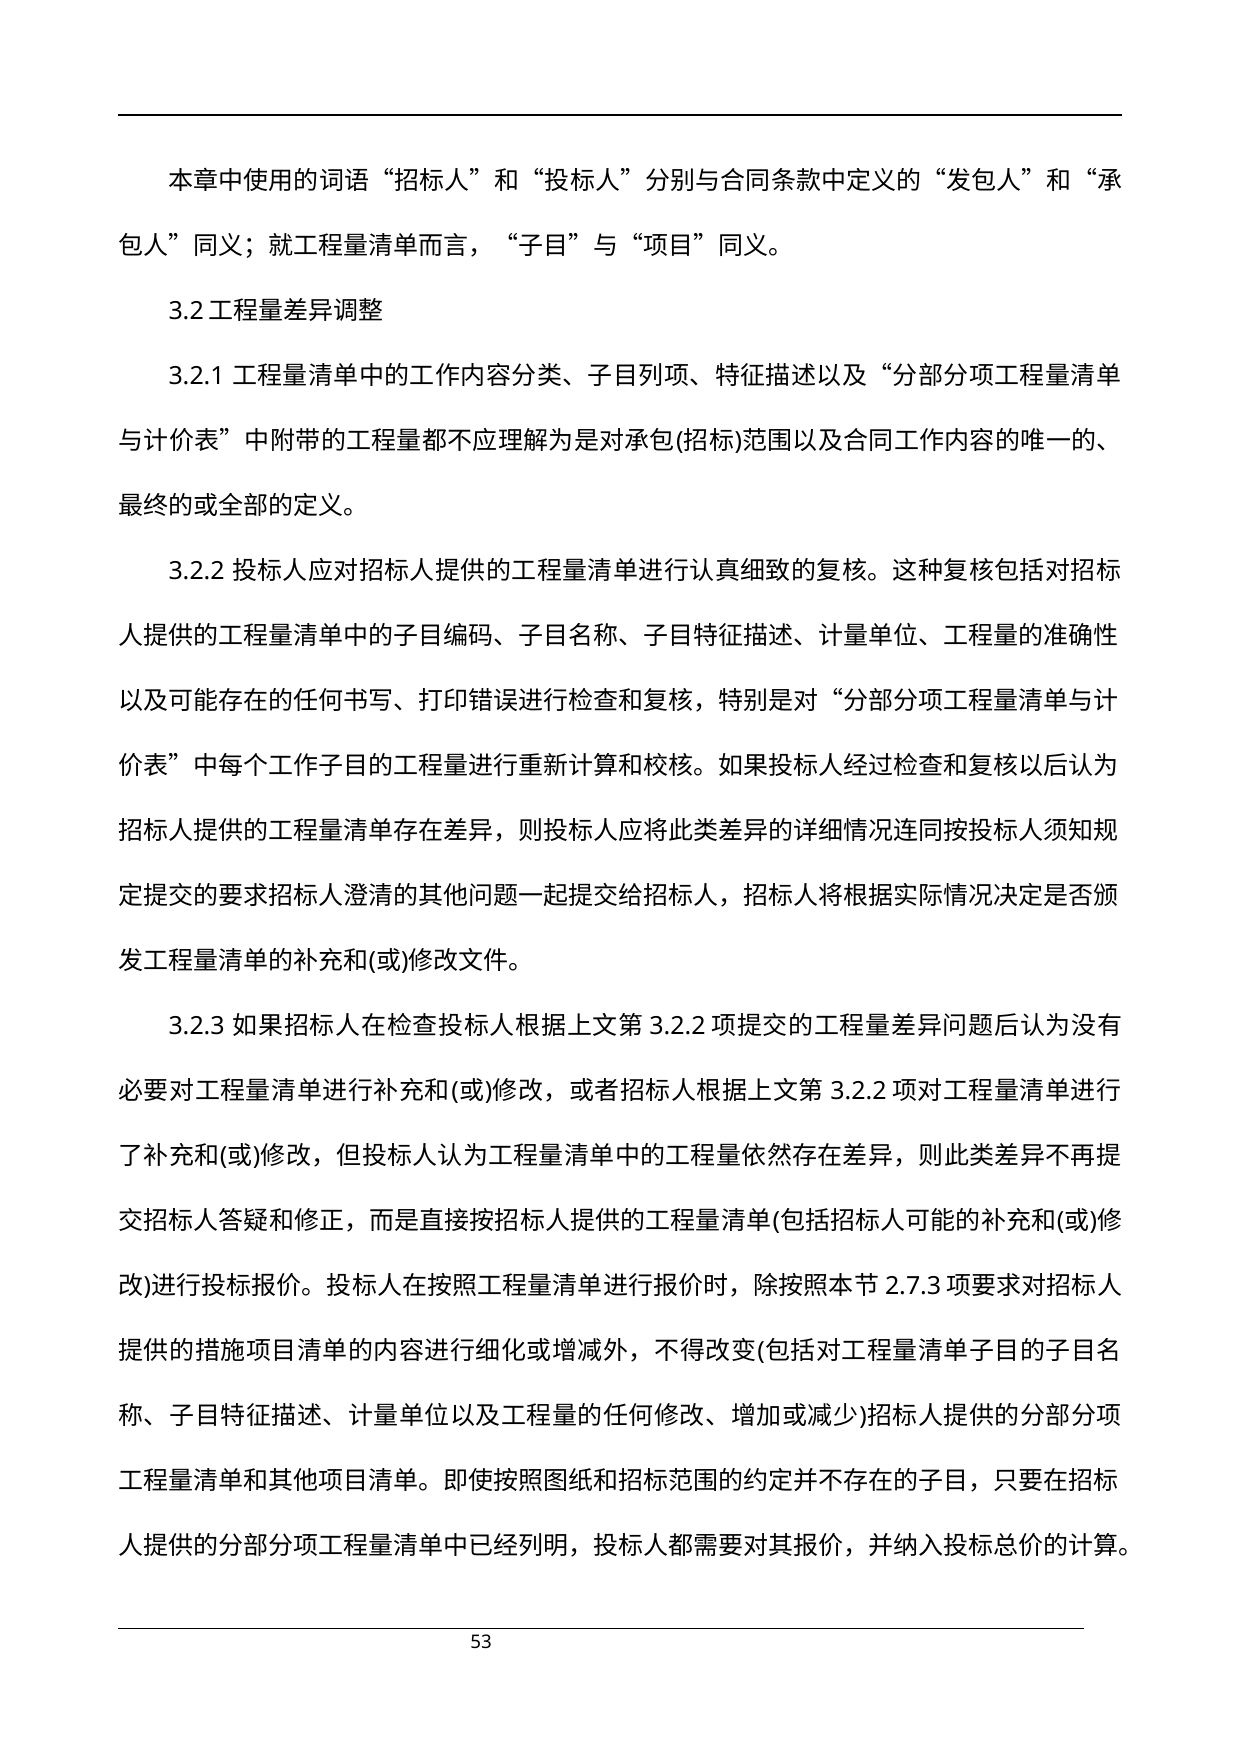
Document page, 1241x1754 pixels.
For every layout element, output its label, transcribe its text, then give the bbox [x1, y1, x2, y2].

text 本章中使用的词语“招标人”和“投标人”分别与合同条款中定义的“发包人”和“承包人”同义；就工程量清单而言，“子目”与“项目”同义。 [118, 146, 1122, 276]
text 3.2.2 投标人应对招标人提供的工程量清单进行认真细致的复核。这种复核包括对招标人提供的工程量清单中的子目编码、子目名称、子目特征描述、计量单位、工程量的准确性以及可能存在的任何书写、打印错误进行检查和复核，特别是对“分部分项工程量清单与计价表”中每个工作子目的工程量进行重新计算和校核。如果投标人经过检查和复核以后认为招标人提供的工程量清单存在差异，则投标人应将此类差异的详细情况连同按投标人须知规定提交的要求招标人澄清的其他问题一起提交给招标人，招标人将根据实际情况决定是否颁发工程量清单的补充和(或)修改文件。 [118, 536, 1122, 991]
text 3.2工程量差异调整 [118, 276, 1122, 341]
text 3.2.1 工程量清单中的工作内容分类、子目列项、特征描述以及“分部分项工程量清单与计价表”中附带的工程量都不应理解为是对承包(招标)范围以及合同工作内容的唯一的、最终的或全部的定义。 [118, 341, 1122, 536]
text 3.2.3 如果招标人在检查投标人根据上文第3.2.2项提交的工程量差异问题后认为没有必要对工程量清单进行补充和(或)修改，或者招标人根据上文第3.2.2项对工程量清单进行了补充和(或)修改，但投标人认为工程量清单中的工程量依然存在差异，则此类差异不再提交招标人答疑和修正，而是直接按招标人提供的工程量清单(包括招标人可能的补充和(或)修改)进行投标报价。投标人在按照工程量清单进行报价时，除按照本节2.7.3项要求对招标人提供的措施项目清单的内容进行细化或增减外，不得改变(包括对工程量清单子目的子目名称、子目特征描述、计量单位以及工程量的任何修改、增加或减少)招标人提供的分部分项工程量清单和其他项目清单。即使按照图纸和招标范围的约定并不存在的子目，只要在招标人提供的分部分项工程量清单中已经列明，投标人都需要对其报价，并纳入投标总价的计算。 [118, 991, 1122, 1576]
